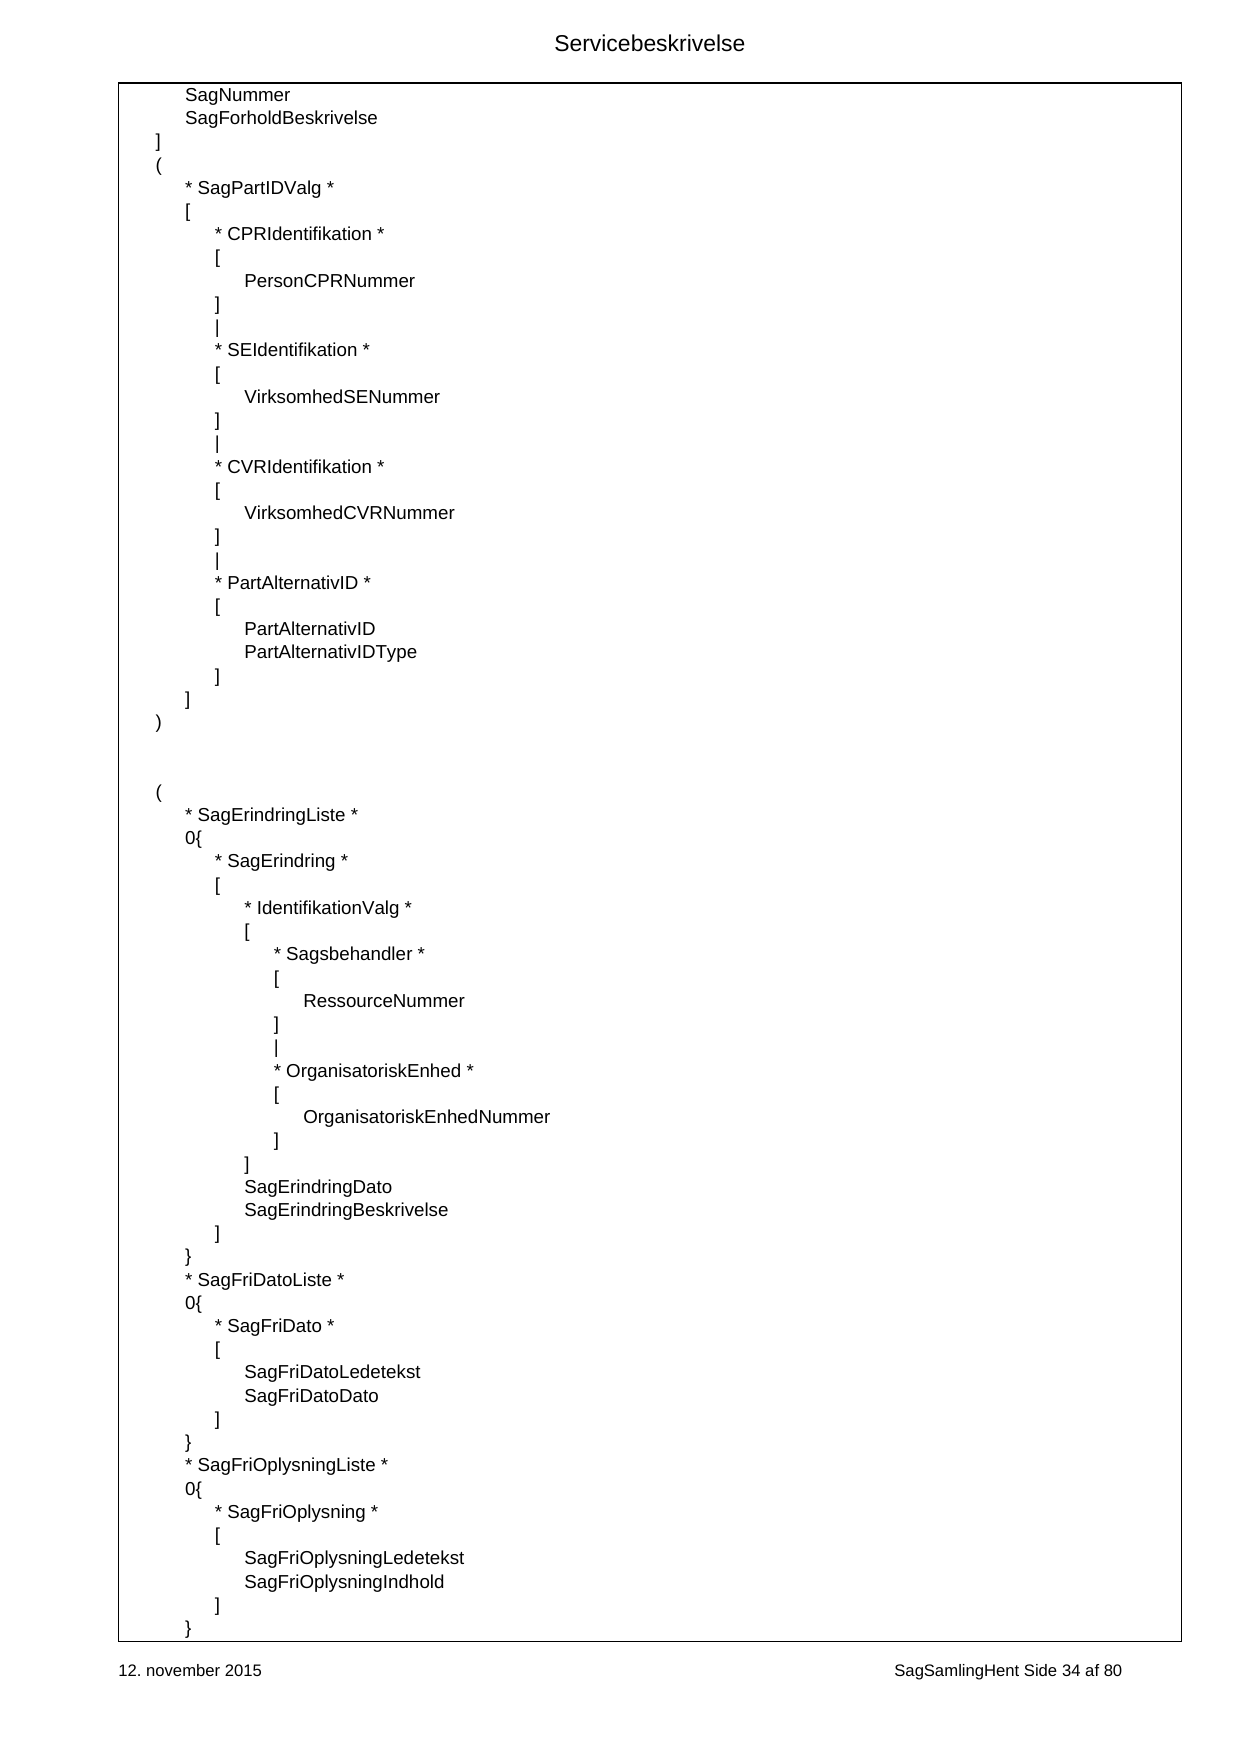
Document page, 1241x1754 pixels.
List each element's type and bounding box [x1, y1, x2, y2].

table_cell [119, 84, 1181, 1641]
